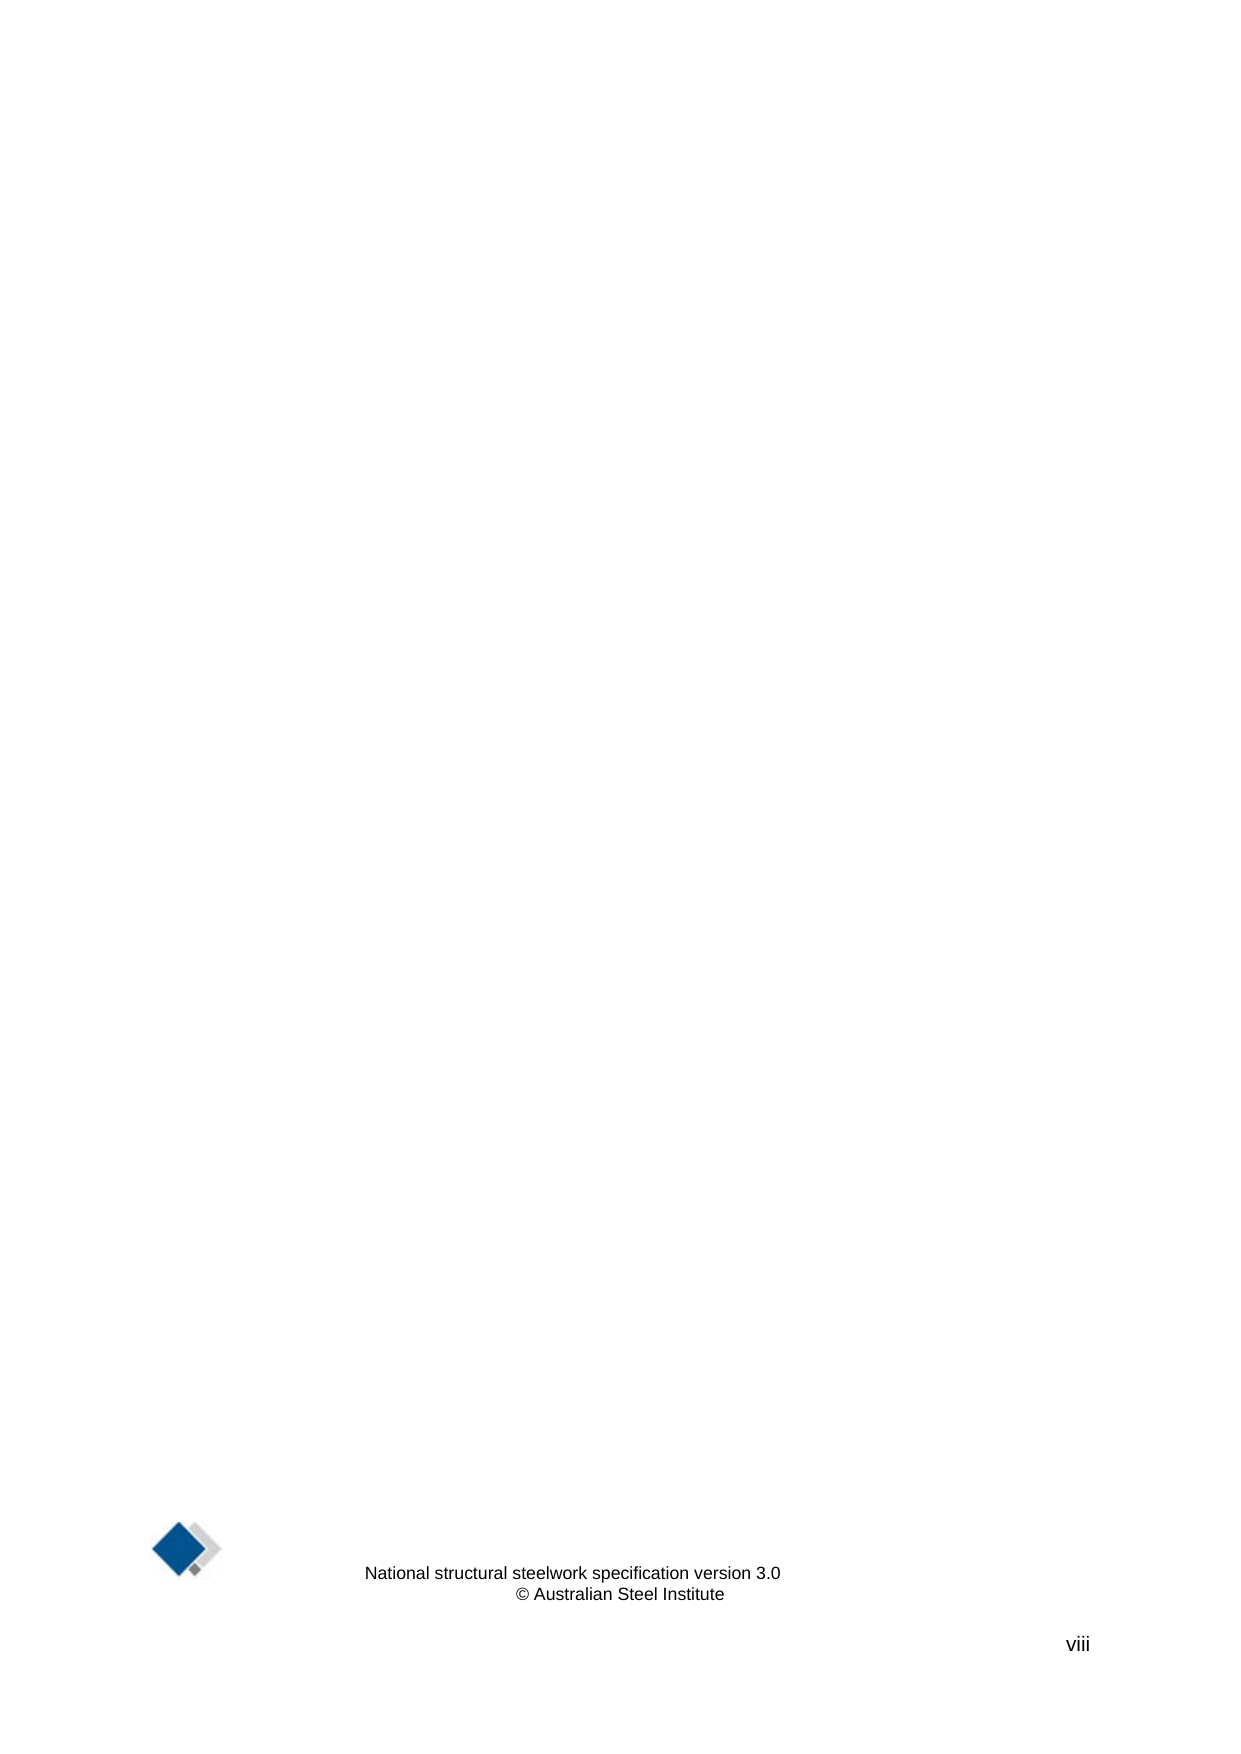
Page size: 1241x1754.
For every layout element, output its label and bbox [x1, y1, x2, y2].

picture [150, 1522, 226, 1580]
